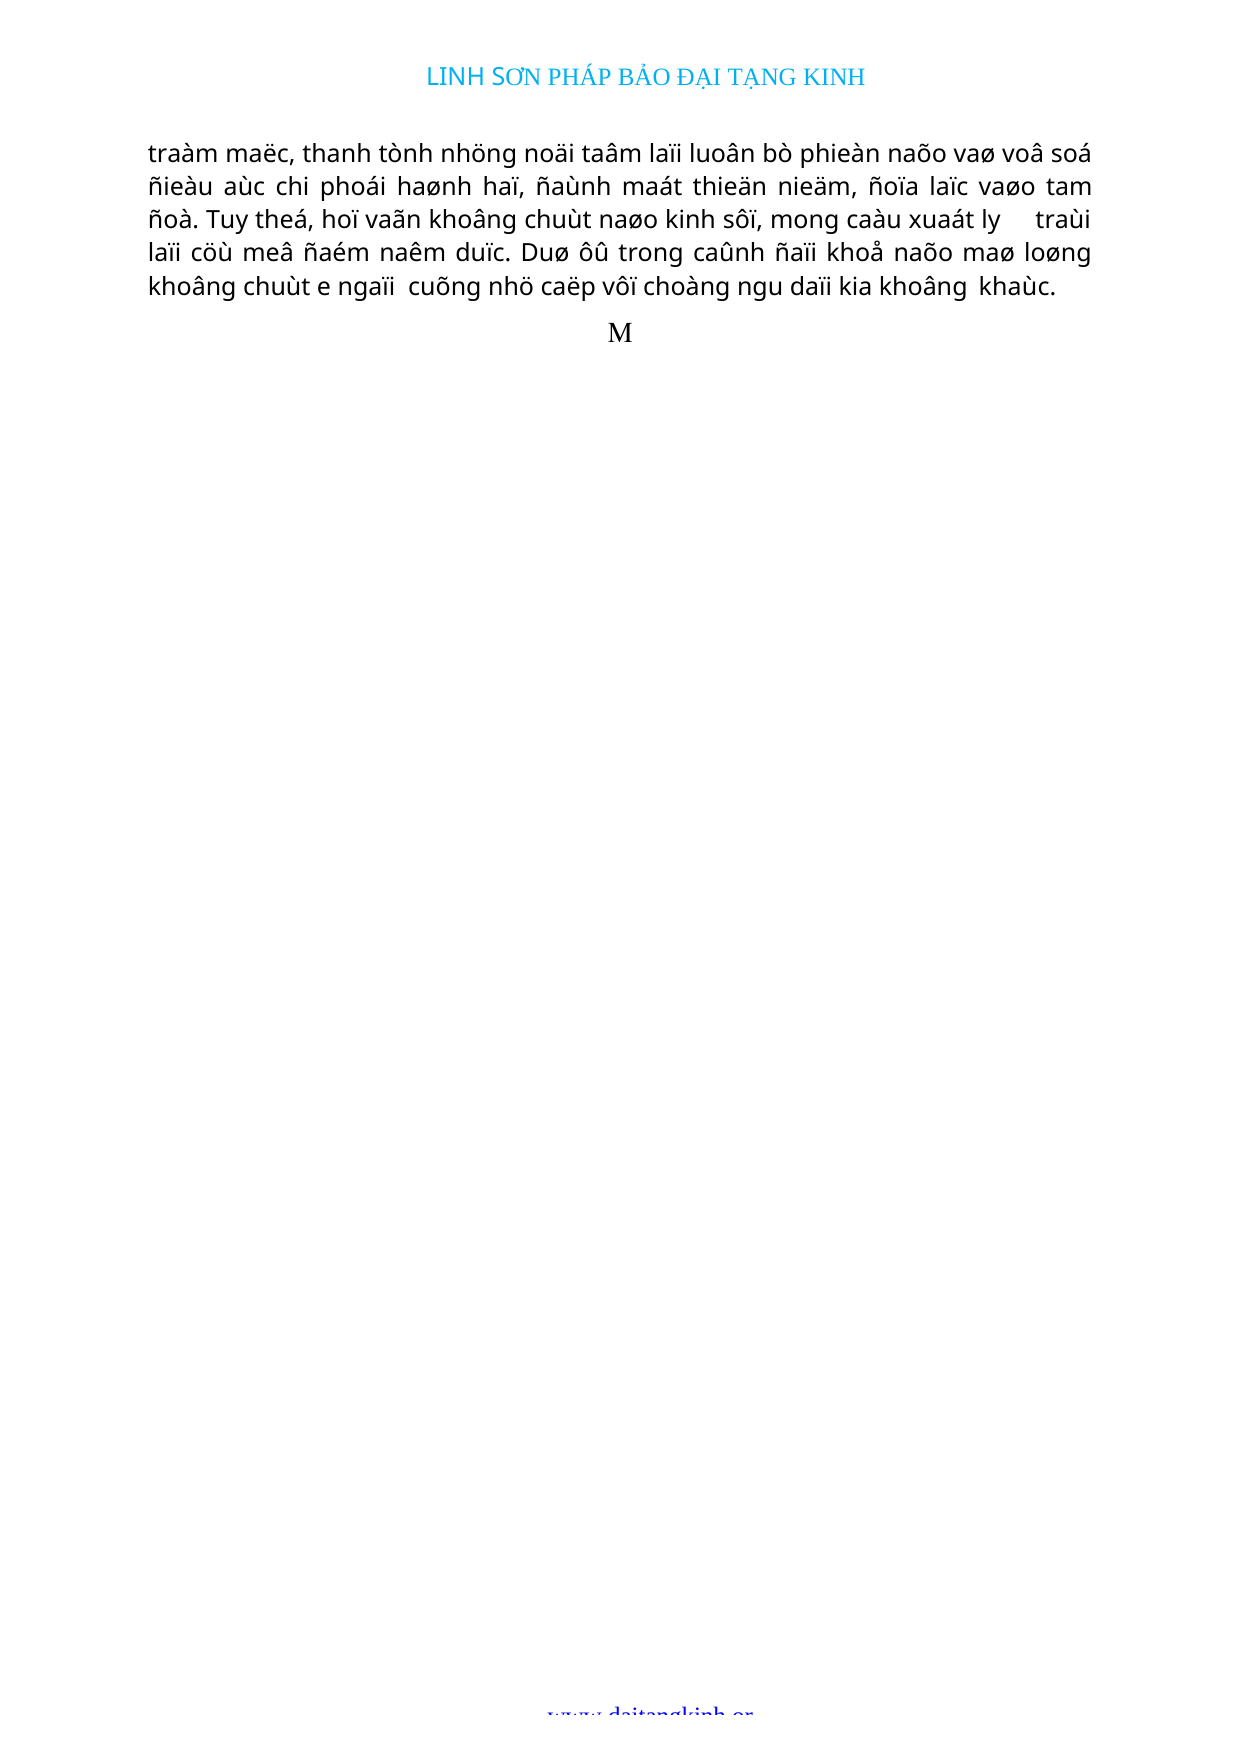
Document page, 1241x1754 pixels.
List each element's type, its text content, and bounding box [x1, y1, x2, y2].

subtitle  [135, 322, 1105, 349]
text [148, 135, 1093, 302]
